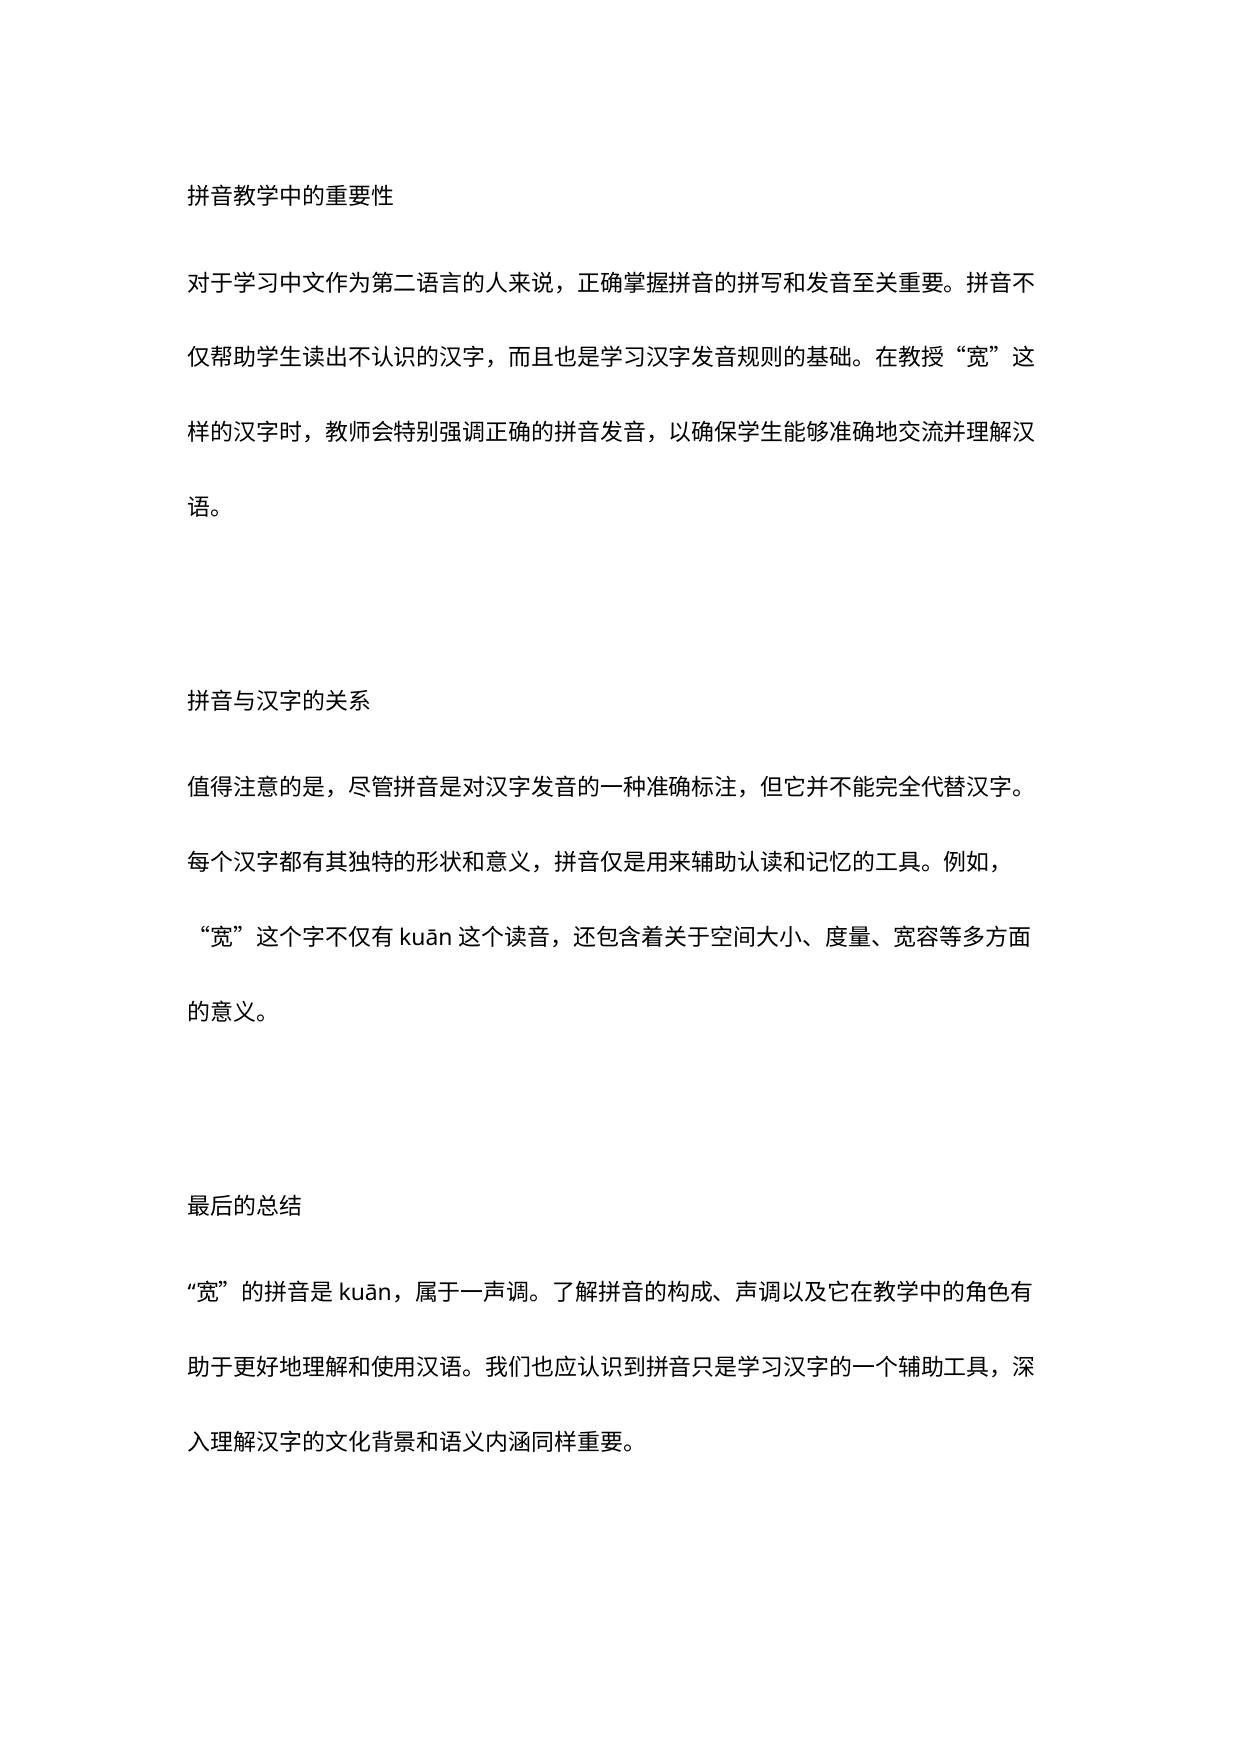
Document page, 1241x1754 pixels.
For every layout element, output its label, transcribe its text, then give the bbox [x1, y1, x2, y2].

text 对于学习中文作为第二语言的人来说，正确掌握拼音的拼写和发音至关重要。拼音不仅帮助学生读出不认识的汉字，而且也是学习汉字发音规则的基础。在教授“宽”这样的汉字时，教师会特别强调正确的拼音发音，以确保学生能够准确地交流并理解汉语。 [187, 248, 1053, 538]
text 值得注意的是，尽管拼音是对汉字发音的一种准确标注，但它并不能完全代替汉字。每个汉字都有其独特的形状和意义，拼音仅是用来辅助认读和记忆的工具。例如，“宽”这个字不仅有 kuān 这个读音，还包含着关于空间大小、度量、宽容等多方面的意义。 [187, 753, 1053, 1042]
text “宽”的拼音是 kuān，属于一声调。了解拼音的构成、声调以及它在教学中的角色有助于更好地理解和使用汉语。我们也应认识到拼音只是学习汉字的一个辅助工具，深入理解汉字的文化背景和语义内涵同样重要。 [187, 1258, 1053, 1473]
text 拼音与汉字的关系 [187, 667, 1053, 732]
text 最后的总结 [187, 1172, 1053, 1237]
text 拼音教学中的重要性 [187, 162, 1053, 227]
